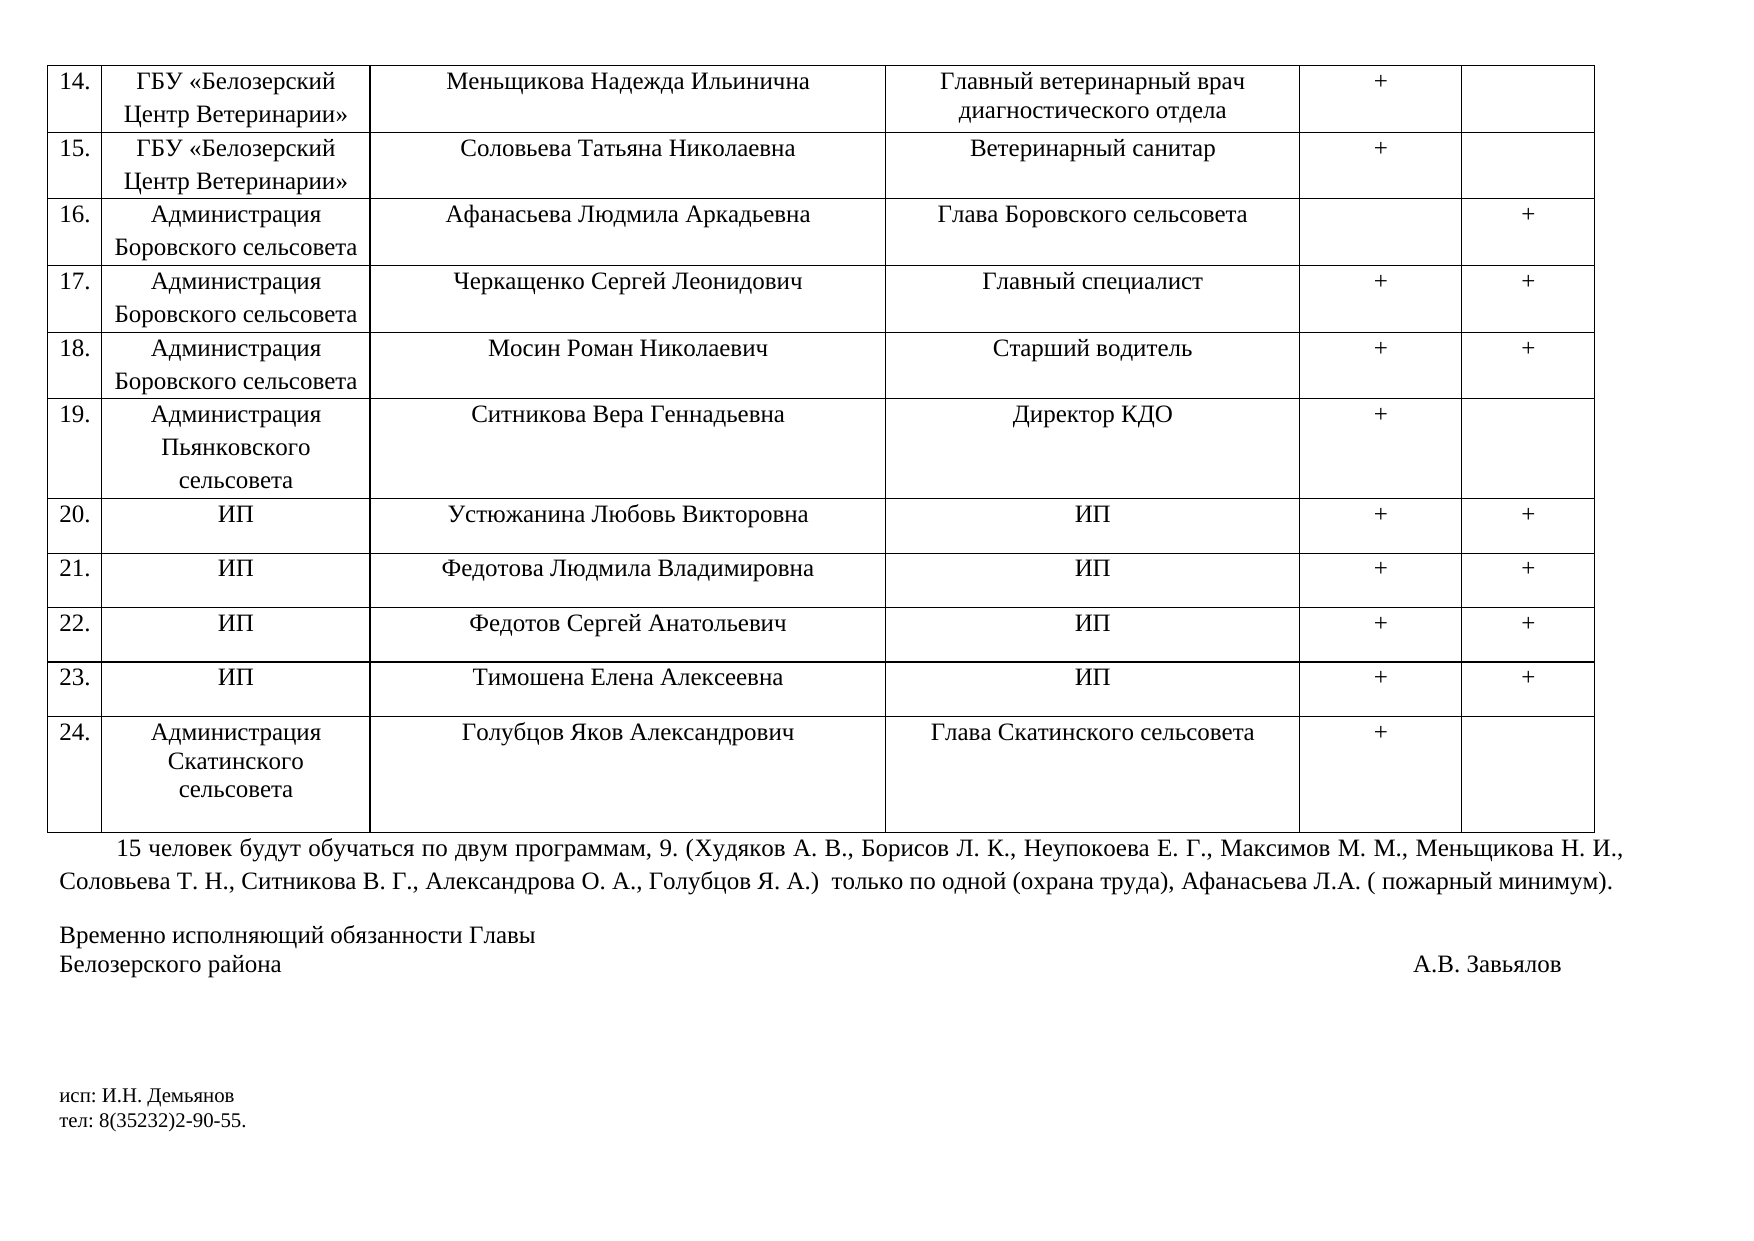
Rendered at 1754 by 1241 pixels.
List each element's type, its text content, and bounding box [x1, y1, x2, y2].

table_cell Администрация Боровского сельсовета [102, 333, 369, 398]
table_cell + [1300, 133, 1461, 198]
table_cell Старший водитель [886, 333, 1299, 398]
table_cell Администрация Пьянковского сельсовета [102, 399, 369, 498]
text Временно исполняющий обязанности Главы [59, 920, 1624, 949]
table_cell Устюжанина Любовь Викторовна [371, 499, 885, 552]
table_cell + [1300, 717, 1461, 832]
table_cell Черкащенко Сергей Леонидович [371, 266, 885, 332]
table_cell Меньщикова Надежда Ильинична [371, 66, 885, 132]
table_cell Федотов Сергей Анатольевич [371, 608, 885, 661]
table_cell + [1462, 266, 1594, 332]
table_cell 20. [48, 499, 101, 552]
table_cell + [1462, 499, 1594, 552]
table_cell + [1300, 333, 1461, 398]
table_cell + [1300, 608, 1461, 661]
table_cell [102, 66, 369, 132]
table_cell [1462, 717, 1594, 832]
table_cell 21. [48, 554, 101, 607]
table_cell + [1462, 608, 1594, 661]
table_cell Глава Боровского сельсовета [886, 199, 1299, 265]
table_cell 15. [48, 133, 101, 198]
table_cell 17. [48, 266, 101, 332]
table_cell + [1300, 266, 1461, 332]
text исп: И.Н. Демьянов [59, 1083, 1624, 1107]
table_cell Главный специалист [886, 266, 1299, 332]
table_cell + [1462, 554, 1594, 607]
table_cell 18. [48, 333, 101, 398]
table_cell + [1300, 399, 1461, 498]
text Белозерского района А.В. Завьялов [59, 949, 1624, 977]
table_cell Глава Скатинского сельсовета [886, 717, 1299, 832]
table_cell ИП [886, 499, 1299, 552]
table_cell ИП [102, 608, 369, 661]
table_cell 23. [48, 663, 101, 716]
table_cell 16. [48, 199, 101, 265]
table_cell Тимошена Елена Алексеевна [371, 663, 885, 716]
table_cell + [1462, 199, 1594, 265]
table_cell [1462, 133, 1594, 198]
table_cell [1462, 66, 1594, 132]
table_cell [1462, 399, 1594, 498]
table_cell + [1300, 663, 1461, 716]
table_cell Администрация Скатинского сельсовета [102, 717, 369, 832]
table_cell 14. [48, 66, 101, 132]
table_cell ИП [102, 554, 369, 607]
text 15 человек будут обучаться по двум программам, 9. (Худяков А. В., Борисов Л. К., Неупокоева Е. Г., Максимов М. М., Меньщикова Н. И., Соловьева Т. Н., Ситникова В. Г., Александрова О. А., Голубцов Я. А.) только по одной (охрана труда), Афанасьева Л.А. ( пожарный минимум). [59, 833, 1624, 895]
table_cell 24. [48, 717, 101, 832]
table_cell 22. [48, 608, 101, 661]
table_cell Голубцов Яков Александрович [371, 717, 885, 832]
table_cell Федотова Людмила Владимировна [371, 554, 885, 607]
table_cell Директор КДО [886, 399, 1299, 498]
table_cell + [1462, 663, 1594, 716]
table_cell Ситникова Вера Геннадьевна [371, 399, 885, 498]
table_cell Главный ветеринарный врач диагностического отдела [886, 66, 1299, 132]
table_cell Мосин Роман Николаевич [371, 333, 885, 398]
table_cell Соловьева Татьяна Николаевна [371, 133, 885, 198]
table_cell ИП [102, 499, 369, 552]
table_cell + [1300, 66, 1461, 132]
table_cell + [1300, 499, 1461, 552]
table_cell ИП [886, 663, 1299, 716]
table_cell ИП [886, 608, 1299, 661]
text тел: 8(35232)2-90-55. [59, 1107, 1624, 1132]
table_cell Ветеринарный санитар [886, 133, 1299, 198]
table_cell ИП [886, 554, 1299, 607]
table_cell ИП [102, 663, 369, 716]
table_cell + [1300, 554, 1461, 607]
table_cell + [1462, 333, 1594, 398]
table_cell Афанасьева Людмила Аркадьевна [371, 199, 885, 265]
table_cell Администрация Боровского сельсовета [102, 199, 369, 265]
table_cell [1300, 199, 1461, 265]
table_cell ГБУ «Белозерский Центр Ветеринарии» [102, 133, 369, 198]
table_cell 19. [48, 399, 101, 498]
table_cell Администрация Боровского сельсовета [102, 266, 369, 332]
